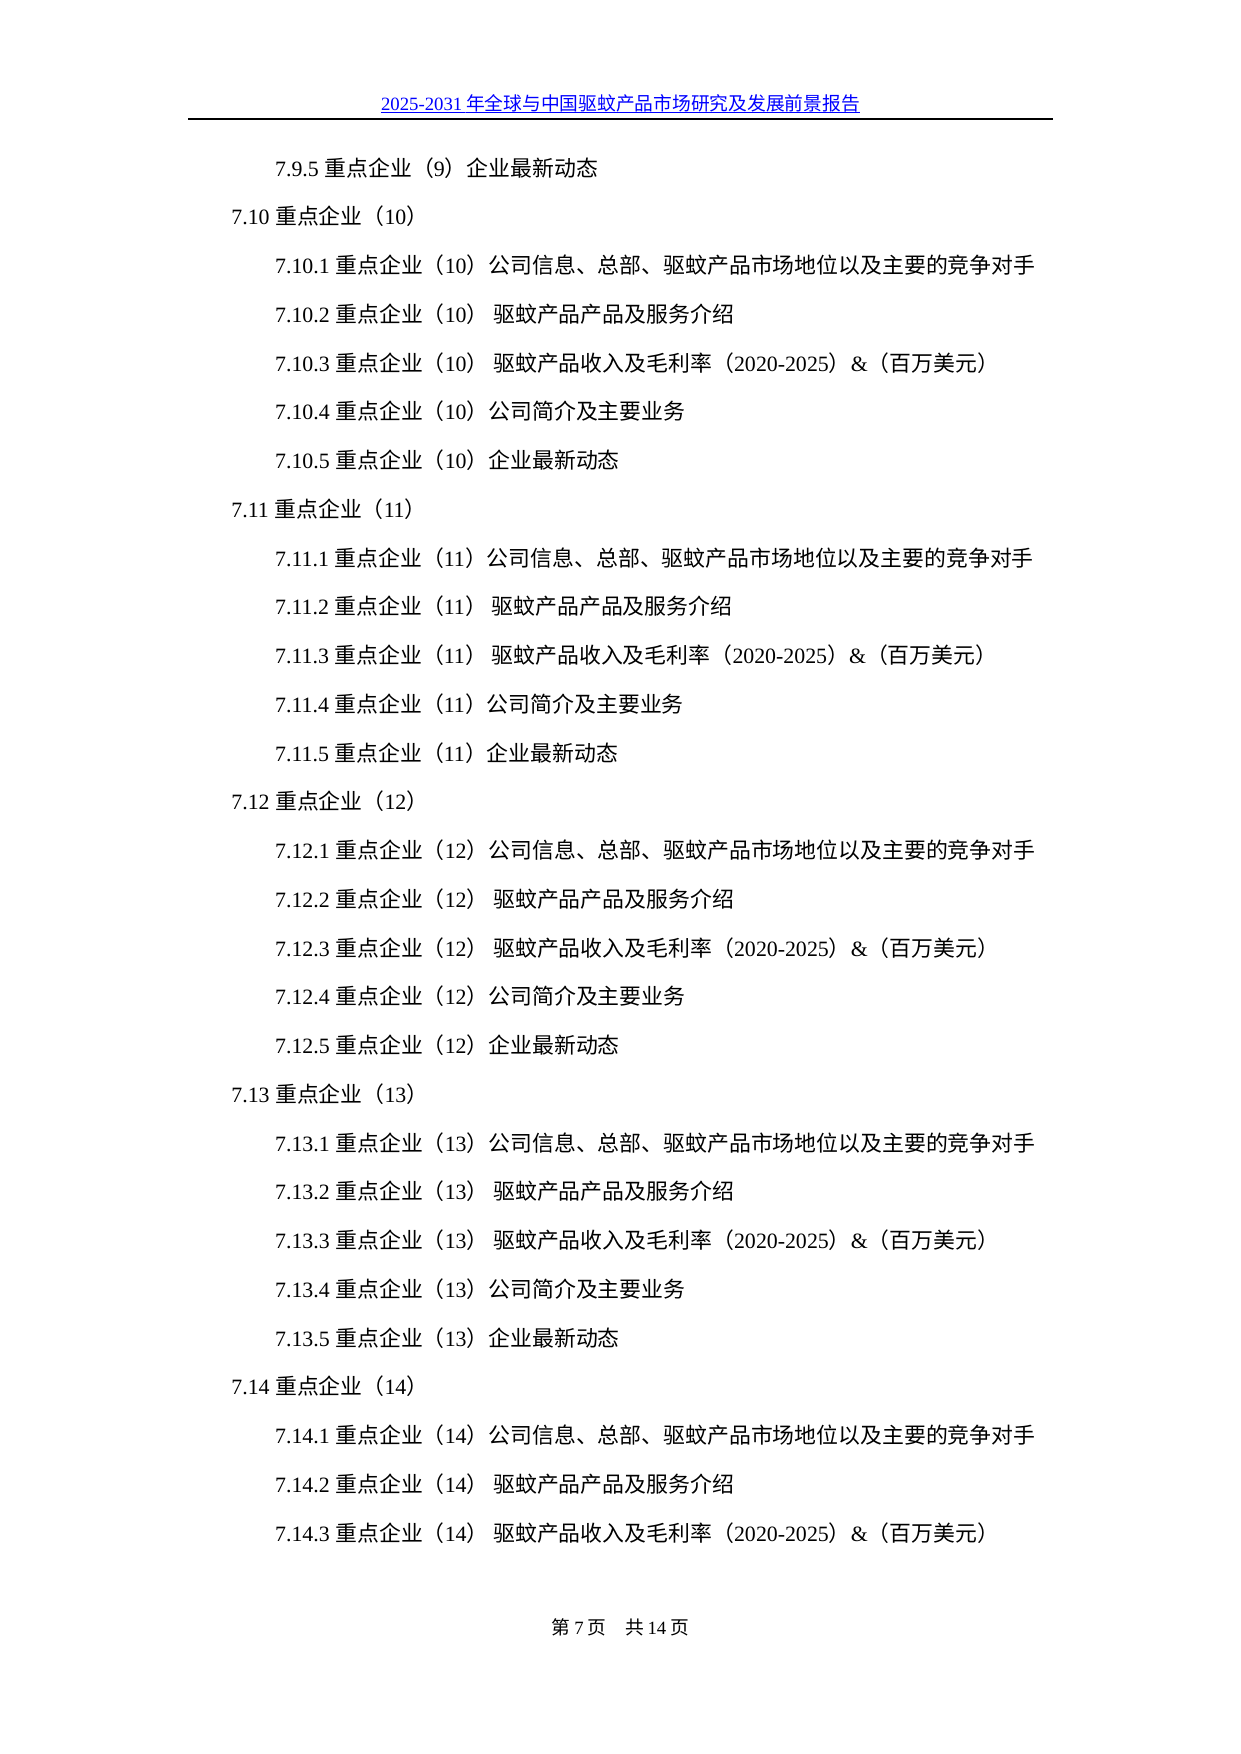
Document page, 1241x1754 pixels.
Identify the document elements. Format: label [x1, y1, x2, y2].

text [187, 150, 1053, 1548]
